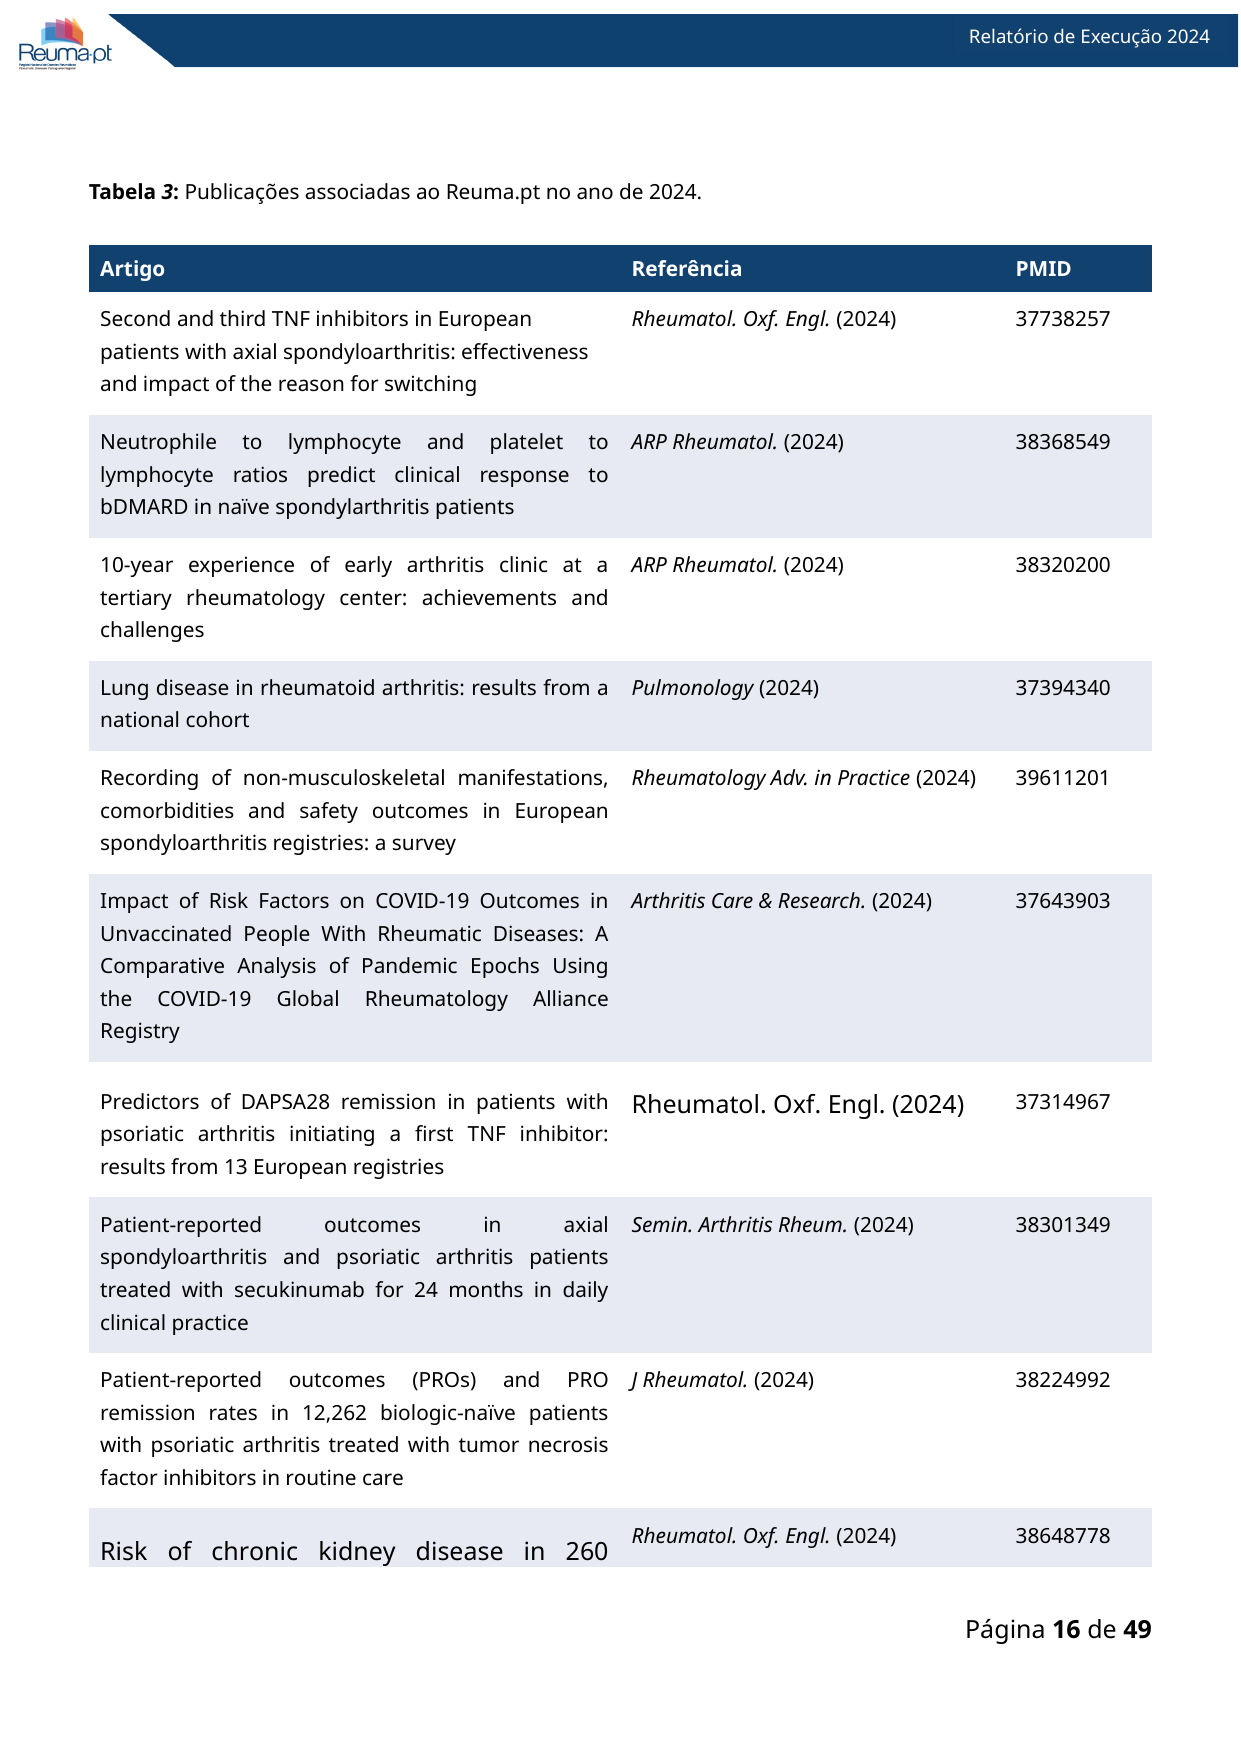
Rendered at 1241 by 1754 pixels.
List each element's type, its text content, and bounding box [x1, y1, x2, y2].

table_header Referência [620, 245, 1004, 292]
table_cell Patient-reported outcomes in axial spondyloarthritis and psoriatic arthritis patients treated with secukinumab for 24 months in daily clinical practice [89, 1197, 620, 1353]
table_cell 10-year experience of early arthritis clinic at a tertiary rheumatology center: achievements and challenges [89, 538, 620, 661]
table_cell 38301349 [1004, 1197, 1152, 1353]
table_cell Patient-reported outcomes (PROs) and PRO remission rates in 12,262 biologic-naïve patients with psoriatic arthritis treated with tumor necrosis factor inhibitors in routine care [89, 1353, 620, 1508]
table_cell 39611201 [1004, 751, 1152, 874]
table_cell Neutrophile to lymphocyte and platelet to lymphocyte ratios predict clinical response to bDMARD in naïve spondylarthritis patients [89, 415, 620, 538]
table_cell Rheumatology Adv. in Practice (2024) [620, 751, 1004, 874]
table_cell 37643903 [1004, 874, 1152, 1062]
table_cell ARP Rheumatol. (2024) [620, 538, 1004, 661]
table_cell Predictors of DAPSA28 remission in patients with psoriatic arthritis initiating a first TNF inhibitor: results from 13 European registries [89, 1062, 620, 1197]
table_cell 38648778 [1004, 1508, 1152, 1567]
table_cell Rheumatol. Oxf. Engl. (2024) [620, 292, 1004, 415]
table_cell ARP Rheumatol. (2024) [620, 415, 1004, 538]
table_cell Impact of Risk Factors on COVID-19 Outcomes in Unvaccinated People With Rheumatic Diseases: A Comparative Analysis of Pandemic Epochs Using the COVID-19 Global Rheumatology Alliance Registry [89, 874, 620, 1062]
table_cell 37314967 [1004, 1062, 1152, 1197]
picture [6, 14, 1239, 146]
table_cell Lung disease in rheumatoid arthritis: results from a national cohort [89, 661, 620, 751]
table_header Artigo [89, 245, 620, 292]
table_cell 38224992 [1004, 1353, 1152, 1508]
table_cell 38320200 [1004, 538, 1152, 661]
table_cell Recording of non-musculoskeletal manifestations, comorbidities and safety outcomes in European spondyloarthritis registries: a survey [89, 751, 620, 874]
table_cell J Rheumatol. (2024) [620, 1353, 1004, 1508]
table_header PMID [1004, 245, 1152, 292]
table_cell 38368549 [1004, 415, 1152, 538]
table_cell Rheumatol. Oxf. Engl. (2024) [620, 1508, 1004, 1567]
table_cell Semin. Arthritis Rheum. (2024) [620, 1197, 1004, 1353]
table_cell Risk of chronic kidney disease in 260 patients with lupus nephritis-analysis of a nationwide multicentre cohort with up to 35 years of follow-up [89, 1508, 620, 1567]
table_cell 37738257 [1004, 292, 1152, 415]
table_cell Second and third TNF inhibitors in European patients with axial spondyloarthritis: effectiveness and impact of the reason for switching [89, 292, 620, 415]
table_cell 37394340 [1004, 661, 1152, 751]
table_cell Rheumatol. Oxf. Engl. (2024) [620, 1062, 1004, 1197]
text Tabela 3: Publicações associadas ao Reuma.pt no ano de 2024. [89, 177, 1152, 205]
table_cell Pulmonology (2024) [620, 661, 1004, 751]
table_cell Arthritis Care & Research. (2024) [620, 874, 1004, 1062]
